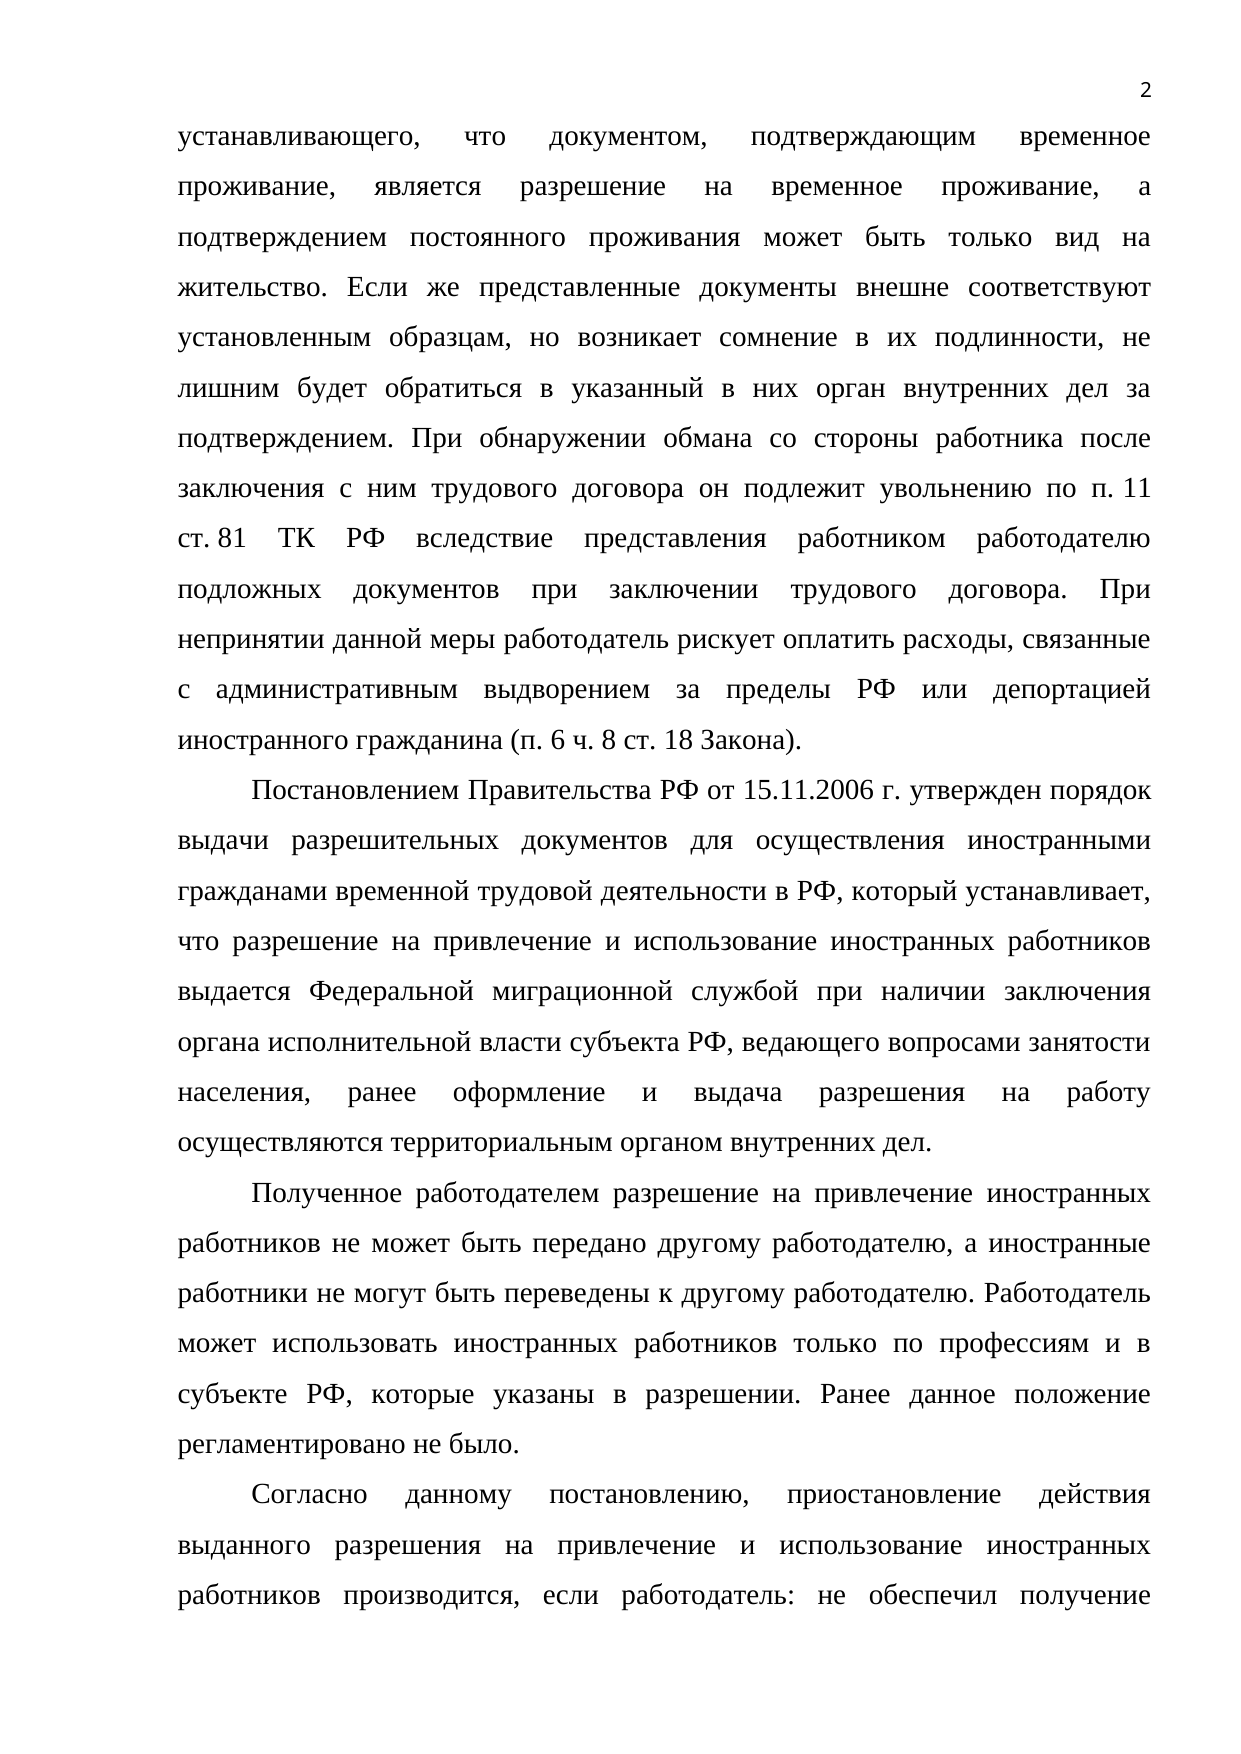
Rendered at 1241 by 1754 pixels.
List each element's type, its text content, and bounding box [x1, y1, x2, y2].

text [177, 1477, 1152, 1611]
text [177, 118, 1152, 755]
text Полученное работодателем разрешение на привлечение иностранных работников не может быть передано другому работодателю, а иностранные работники не могут быть переведены к другому работодателю. Работодатель может использовать иностранных работников только по профессиям и в субъекте РФ, которые указаны в разрешении. Ранее данное положение регламентировано не было. [177, 1175, 1152, 1460]
text Постановлением Правительства РФ от 15.11.2006 г. утвержден порядок выдачи разрешительных документов для осуществления иностранными гражданами временной трудовой деятельности в РФ, который устанавливает, что разрешение на привлечение и использование иностранных работников выдается Федеральной миграционной службой при наличии заключения органа исполнительной власти субъекта РФ, ведающего вопросами занятости населения, ранее оформление и выдача разрешения на работу осуществляются территориальным органом внутренних дел. [177, 772, 1152, 1158]
